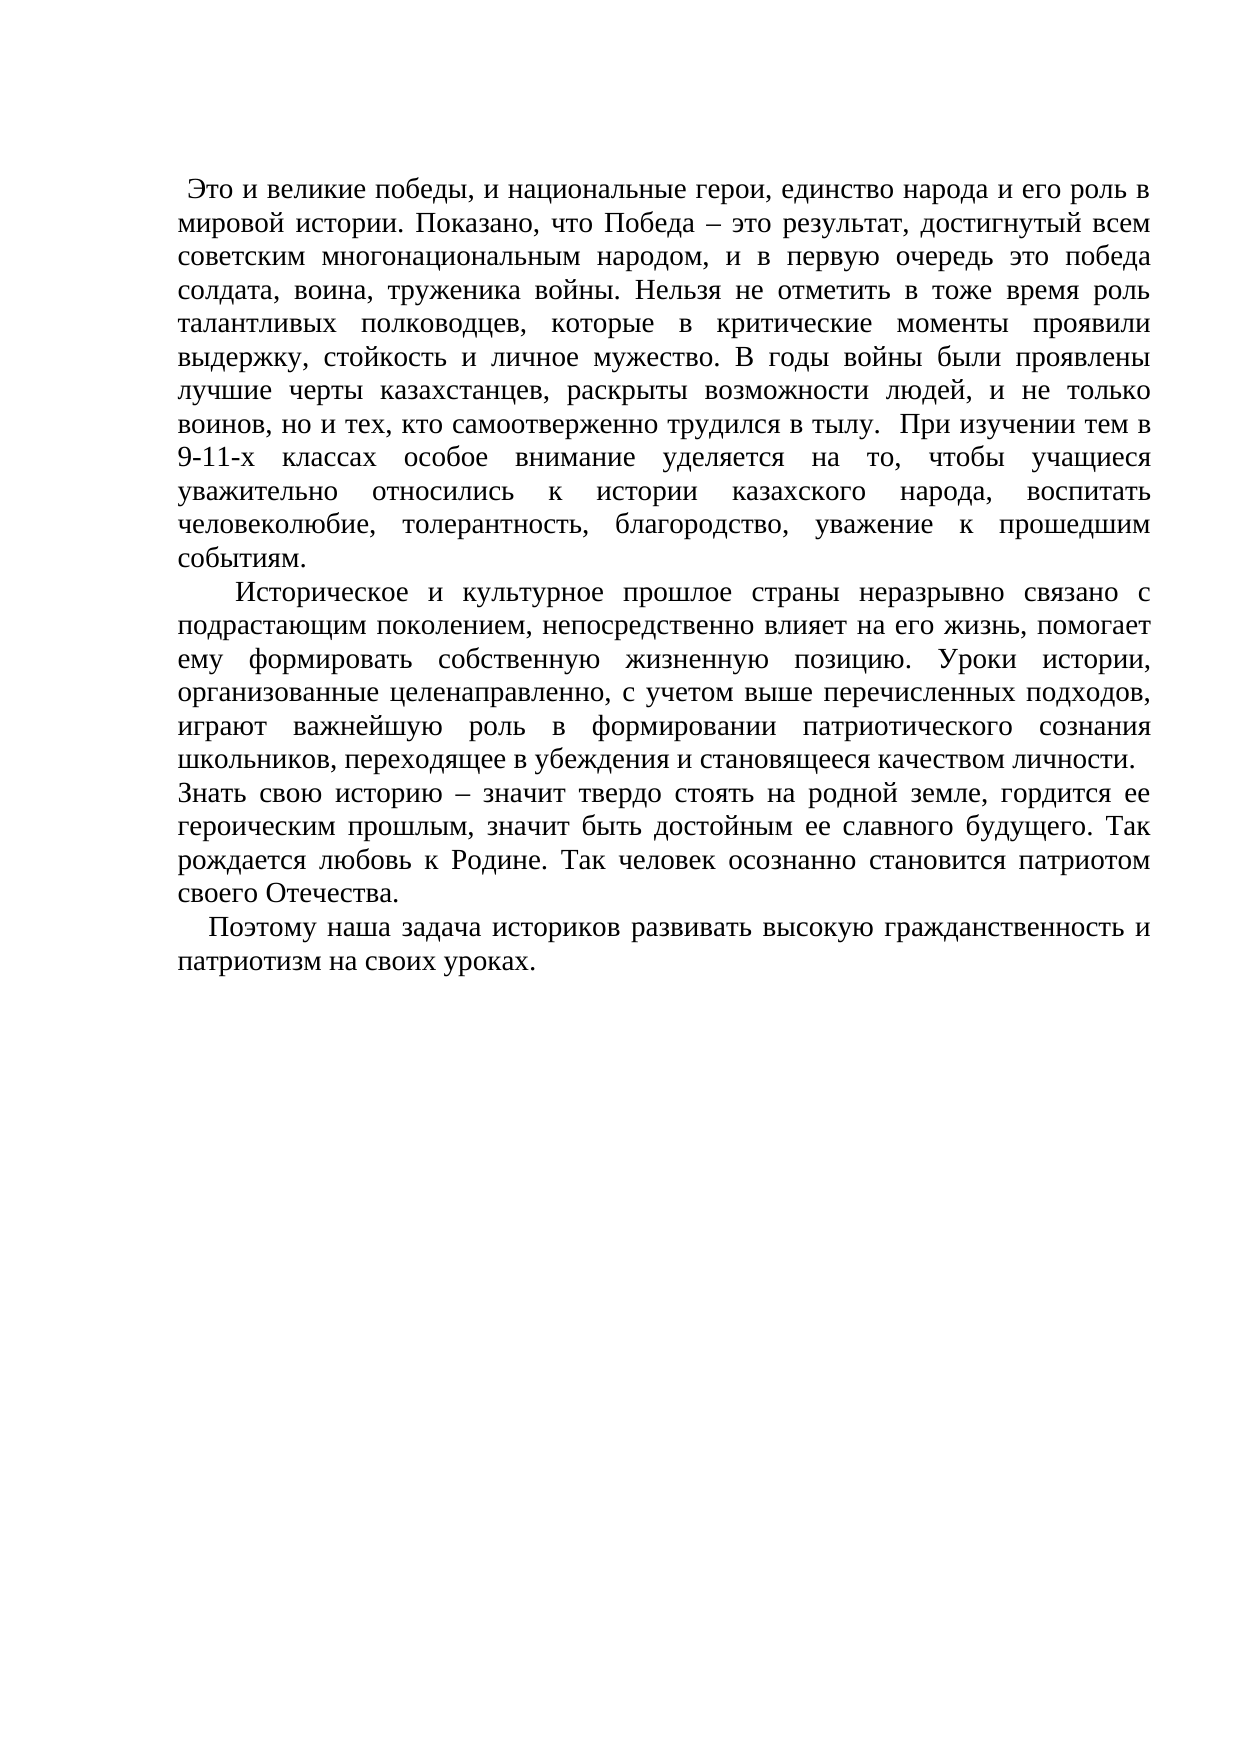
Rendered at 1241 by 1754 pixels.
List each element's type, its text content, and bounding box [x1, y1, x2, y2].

text Знать свою историю – значит твердо стоять на родной земле, гордится ее героическим прошлым, значит быть достойным ее славного будущего. Так рождается любовь к Родине. Так человек осознанно становится патриотом своего Отечества. [177, 775, 1152, 909]
text Историческое и культурное прошлое страны неразрывно связано с подрастающим поколением, непосредственно влияет на его жизнь, помогает ему формировать собственную жизненную позицию. Уроки истории, организованные целенаправленно, с учетом выше перечисленных подходов, играют важнейшую роль в формировании патриотического сознания школьников, переходящее в убеждения и становящееся качеством личности. [177, 574, 1152, 775]
text Поэтому наша задача историков развивать высокую гражданственность и патриотизм на своих уроках. [177, 909, 1152, 976]
text Это и великие победы, и национальные герои, единство народа и его роль в мировой истории. Показано, что Победа – это результат, достигнутый всем советским многонациональным народом, и в первую очередь это победа солдата, воина, труженика войны. Нельзя не отметить в тоже время роль талантливых полководцев, которые в критические моменты проявили выдержку, стойкость и личное мужество. В годы войны были проявлены лучшие черты казахстанцев, раскрыты возможности людей, и не только воинов, но и тех, кто самоотверженно трудился в тылу. При изучении тем в 9-11-х классах особое внимание уделяется на то, чтобы учащиеся уважительно относились к истории казахского народа, воспитать человеколюбие, толерантность, благородство, уважение к прошедшим событиям. [177, 171, 1152, 574]
